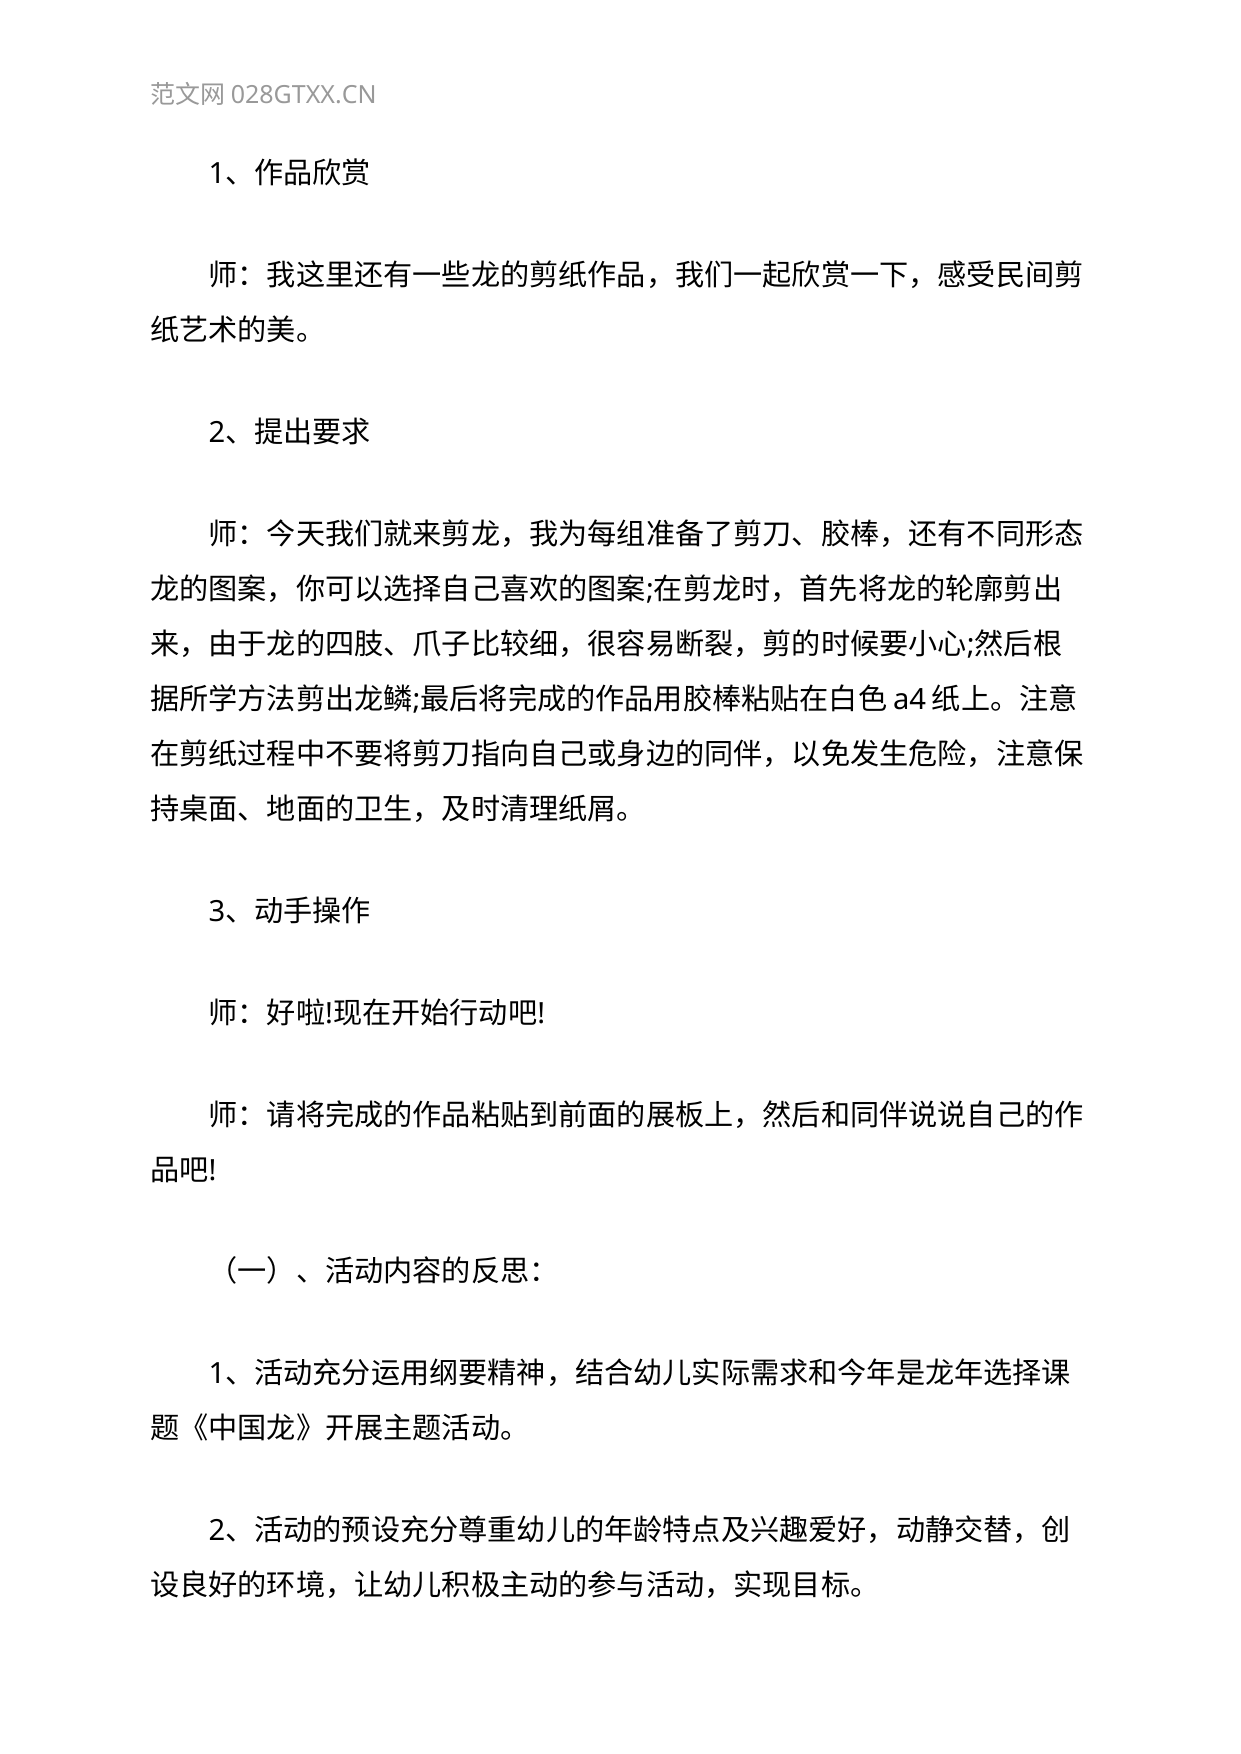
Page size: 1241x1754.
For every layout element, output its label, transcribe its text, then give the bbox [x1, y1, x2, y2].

text （一）、活动内容的反思： [150, 1248, 1090, 1290]
text 师：请将完成的作品粘贴到前面的展板上，然后和同伴说说自己的作品吧! [150, 1091, 1090, 1188]
text 2、活动的预设充分尊重幼儿的年龄特点及兴趣爱好，动静交替，创设良好的环境，让幼儿积极主动的参与活动，实现目标。 [150, 1507, 1090, 1604]
text 师：好啦!现在开始行动吧! [150, 989, 1090, 1032]
text 1、活动充分运用纲要精神，结合幼儿实际需求和今年是龙年选择课题《中国龙》开展主题活动。 [150, 1350, 1090, 1447]
text 2、提出要求 [150, 409, 1090, 451]
text 师：我这里还有一些龙的剪纸作品，我们一起欣赏一下，感受民间剪纸艺术的美。 [150, 252, 1090, 349]
text 1、作品欣赏 [150, 150, 1090, 192]
text 师：今天我们就来剪龙，我为每组准备了剪刀、胶棒，还有不同形态龙的图案，你可以选择自己喜欢的图案;在剪龙时，首先将龙的轮廓剪出来，由于龙的四肢、爪子比较细，很容易断裂，剪的时候要小心;然后根据所学方法剪出龙鳞;最后将完成的作品用胶棒粘贴在白色a4纸上。注意在剪纸过程中不要将剪刀指向自己或身边的同伴，以免发生危险，注意保持桌面、地面的卫生，及时清理纸屑。 [150, 511, 1090, 828]
text 3、动手操作 [150, 887, 1090, 929]
